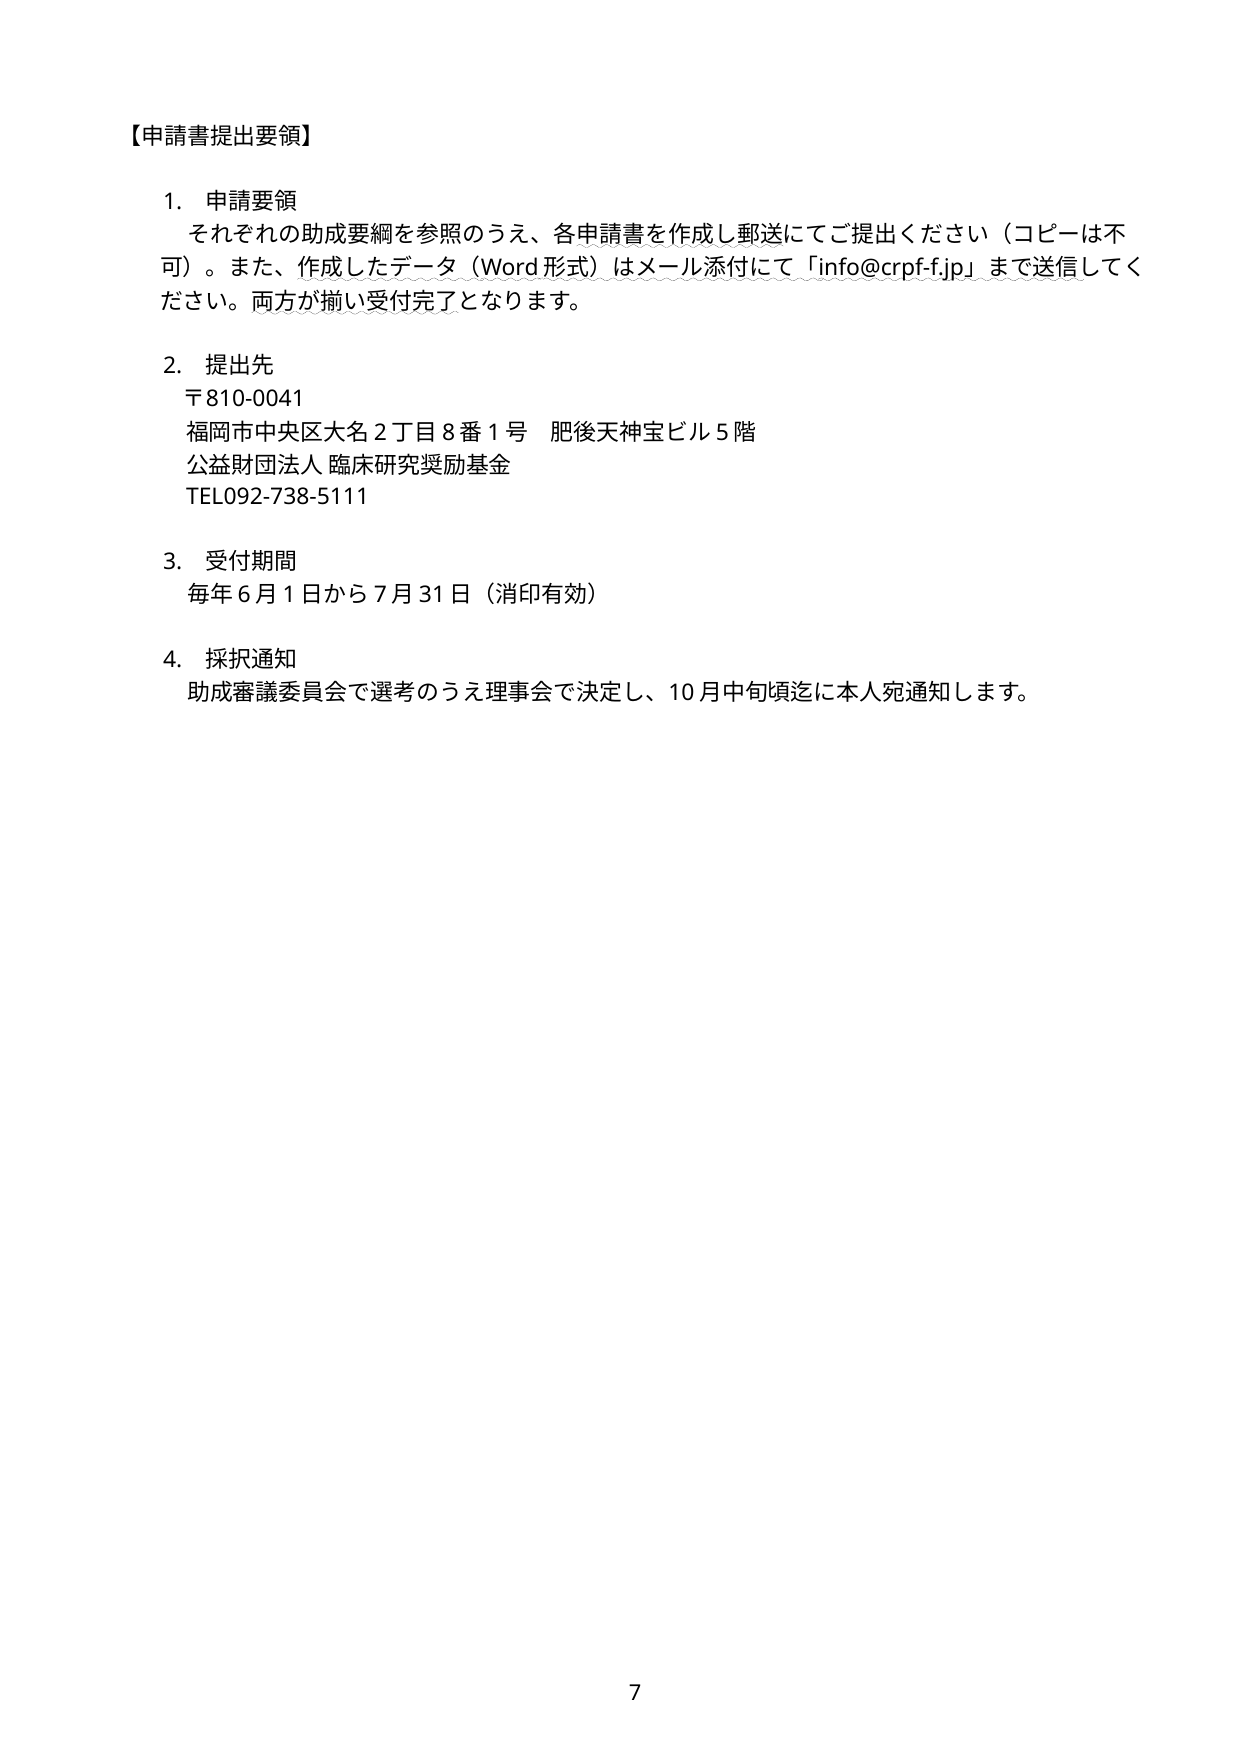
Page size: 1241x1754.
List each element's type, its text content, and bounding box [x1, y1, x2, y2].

text TEL092-738-5111 [140, 480, 1152, 511]
text 毎年6月1日から7月31日（消印有効） [118, 576, 1152, 609]
text 助成審議委員会で選考のうえ理事会で決定し、10月中旬頃迄に本人宛通知します。 [118, 674, 1152, 707]
text 〒810-0041 [118, 380, 1152, 414]
text 1. 申請要領 [140, 183, 1152, 216]
text 2. 提出先 [140, 347, 1152, 380]
text 福岡市中央区大名2丁目8番1号 肥後天神宝ビル5階 [140, 414, 1152, 447]
text 4. 採択通知 [140, 641, 1152, 674]
text 公益財団法人 臨床研究奨励基金 [140, 447, 1152, 480]
text 【申請書提出要領】 [118, 118, 1152, 151]
text 3. 受付期間 [140, 543, 1152, 576]
text それぞれの助成要綱を参照のうえ、各申請書を作成し郵送にてご提出ください（コピーは不可）。また、作成したデータ（Word形式）はメール添付にて「info@crpf-f.jp」まで送信してください。両方が揃い受付完了となります。 [118, 216, 1152, 316]
